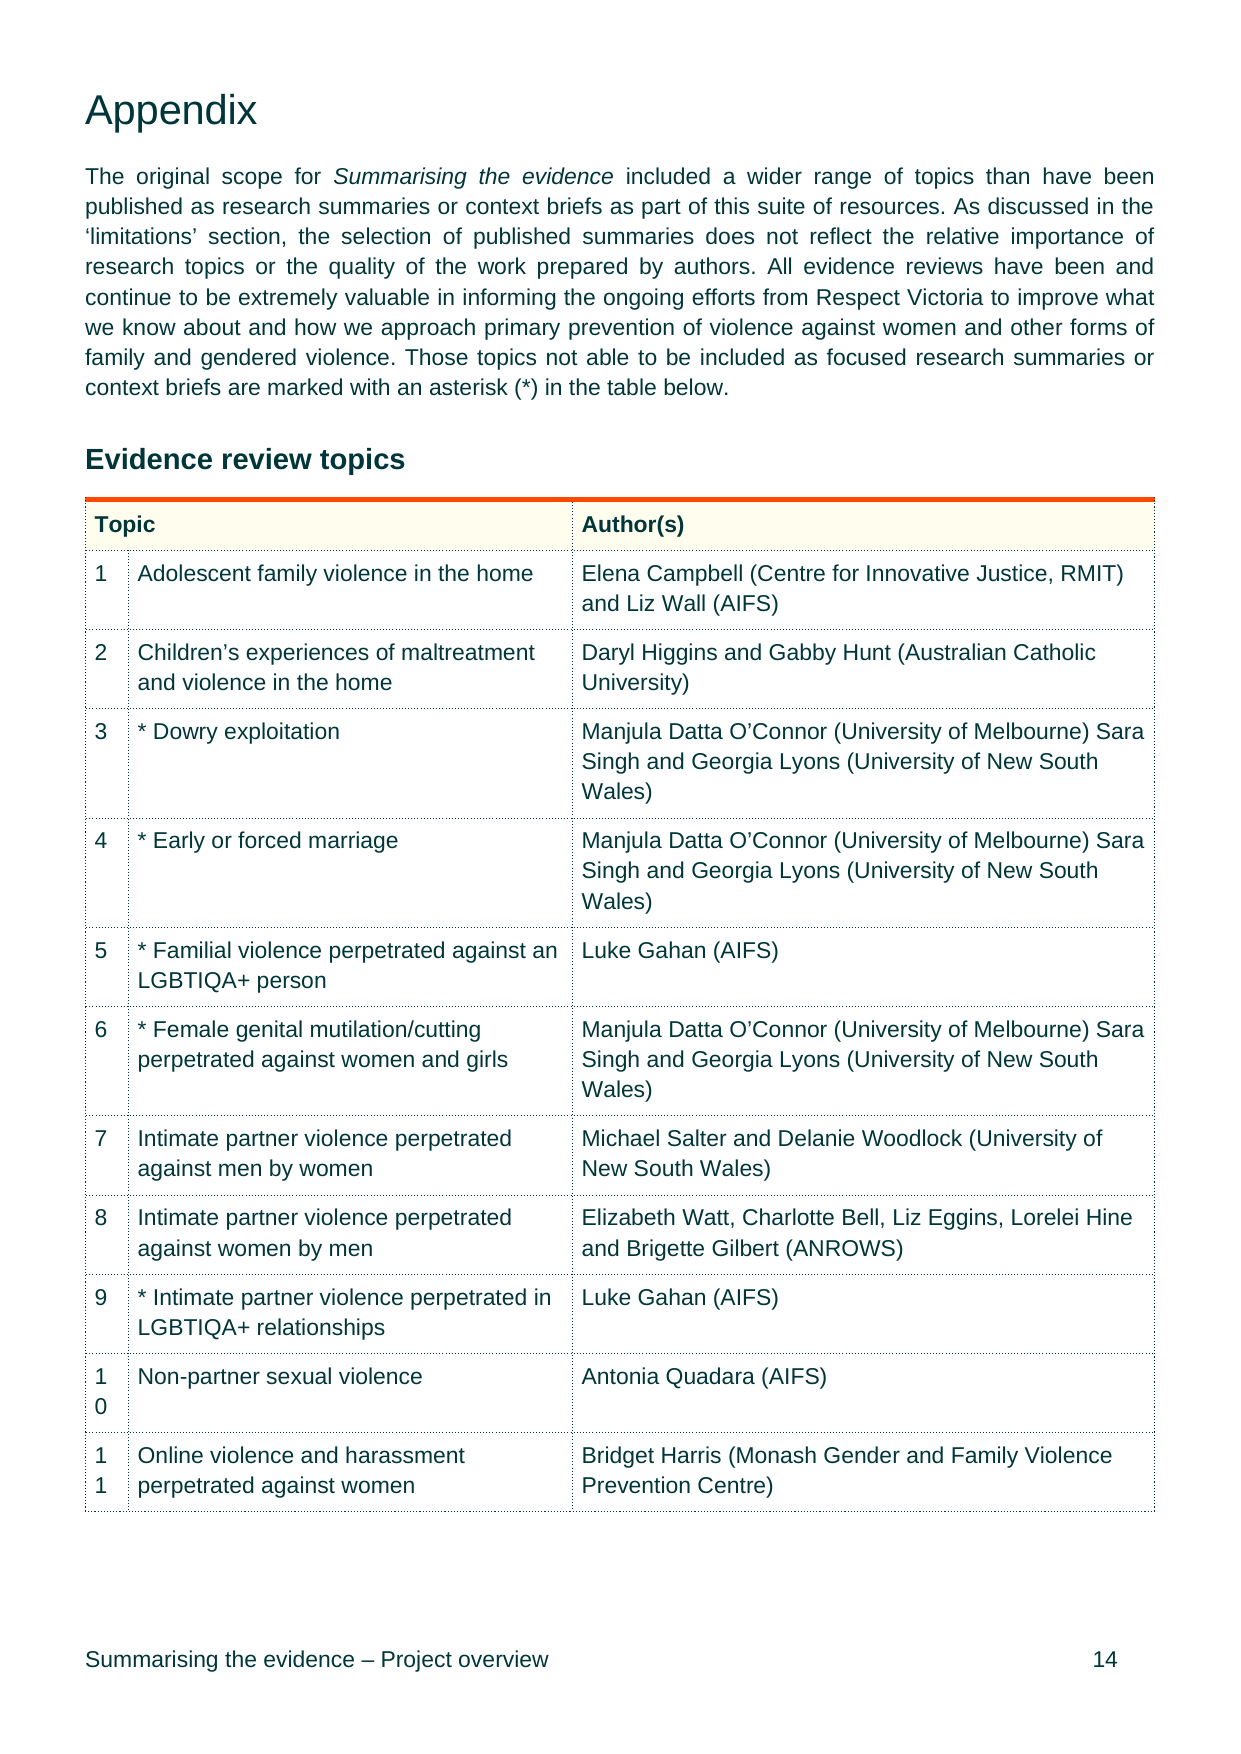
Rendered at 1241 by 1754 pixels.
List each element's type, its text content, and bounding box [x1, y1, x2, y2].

table_cell 11 [86, 1432, 129, 1511]
table_cell * Female genital mutilation/cutting perpetrated against women and girls [129, 1006, 572, 1115]
table_cell 1 [86, 550, 129, 629]
table_cell Daryl Higgins and Gabby Hunt (Australian Catholic University) [573, 629, 1155, 708]
table_cell Manjula Datta O’Connor (University of Melbourne) Sara Singh and Georgia Lyons (University of New South Wales) [573, 708, 1155, 817]
table_cell 4 [86, 818, 129, 927]
table_cell Manjula Datta O’Connor (University of Melbourne) Sara Singh and Georgia Lyons (University of New South Wales) [573, 1006, 1155, 1115]
table_cell Manjula Datta O’Connor (University of Melbourne) Sara Singh and Georgia Lyons (University of New South Wales) [573, 818, 1155, 927]
table_header Topic [86, 502, 572, 550]
subtitle Appendix [85, 85, 1155, 133]
table_cell Michael Salter and Delanie Woodlock (University of New South Wales) [573, 1115, 1155, 1194]
table_cell * Familial violence perpetrated against an LGBTIQA+ person [129, 927, 572, 1006]
table_cell 5 [86, 927, 129, 1006]
table_cell 2 [86, 629, 129, 708]
table_cell * Intimate partner violence perpetrated in LGBTIQA+ relationships [129, 1274, 572, 1353]
text The original scope for Summarising the evidence included a wider range of topics than have been published as research summaries or context briefs as part of this suite of resources. As discussed in the ‘limitations’ section, the selection of published summaries does not reflect the relative importance of research topics or the quality of the work prepared by authors. All evidence reviews have been and continue to be extremely valuable in informing the ongoing efforts from Respect Victoria to improve what we know about and how we approach primary prevention of violence against women and other forms of family and gendered violence. Those topics not able to be included as focused research summaries or context briefs are marked with an asterisk (*) in the table below. [85, 163, 1155, 401]
table_cell 6 [86, 1006, 129, 1115]
table_cell Luke Gahan (AIFS) [573, 927, 1155, 1006]
table_cell Intimate partner violence perpetrated against men by women [129, 1115, 572, 1194]
table_cell Antonia Quadara (AIFS) [573, 1353, 1155, 1432]
table_cell Elizabeth Watt, Charlotte Bell, Liz Eggins, Lorelei Hine and Brigette Gilbert (ANROWS) [573, 1195, 1155, 1274]
table_cell 9 [86, 1274, 129, 1353]
table_cell Non-partner sexual violence [129, 1353, 572, 1432]
table_cell 8 [86, 1195, 129, 1274]
table_cell 10 [86, 1353, 129, 1432]
table_cell Luke Gahan (AIFS) [573, 1274, 1155, 1353]
table_cell Online violence and harassment perpetrated against women [129, 1432, 572, 1511]
table_cell 3 [86, 708, 129, 817]
table_cell Intimate partner violence perpetrated against women by men [129, 1195, 572, 1274]
subtitle Evidence review topics [85, 442, 1155, 475]
table_cell Adolescent family violence in the home [129, 550, 572, 629]
table_cell Children’s experiences of maltreatment and violence in the home [129, 629, 572, 708]
table_cell * Early or forced marriage [129, 818, 572, 927]
table_cell Elena Campbell (Centre for Innovative Justice, RMIT) and Liz Wall (AIFS) [573, 550, 1155, 629]
table_header Author(s) [573, 502, 1155, 550]
table_cell Bridget Harris (Monash Gender and Family Violence Prevention Centre) [573, 1432, 1155, 1511]
table_cell * Dowry exploitation [129, 708, 572, 817]
table_cell 7 [86, 1115, 129, 1194]
